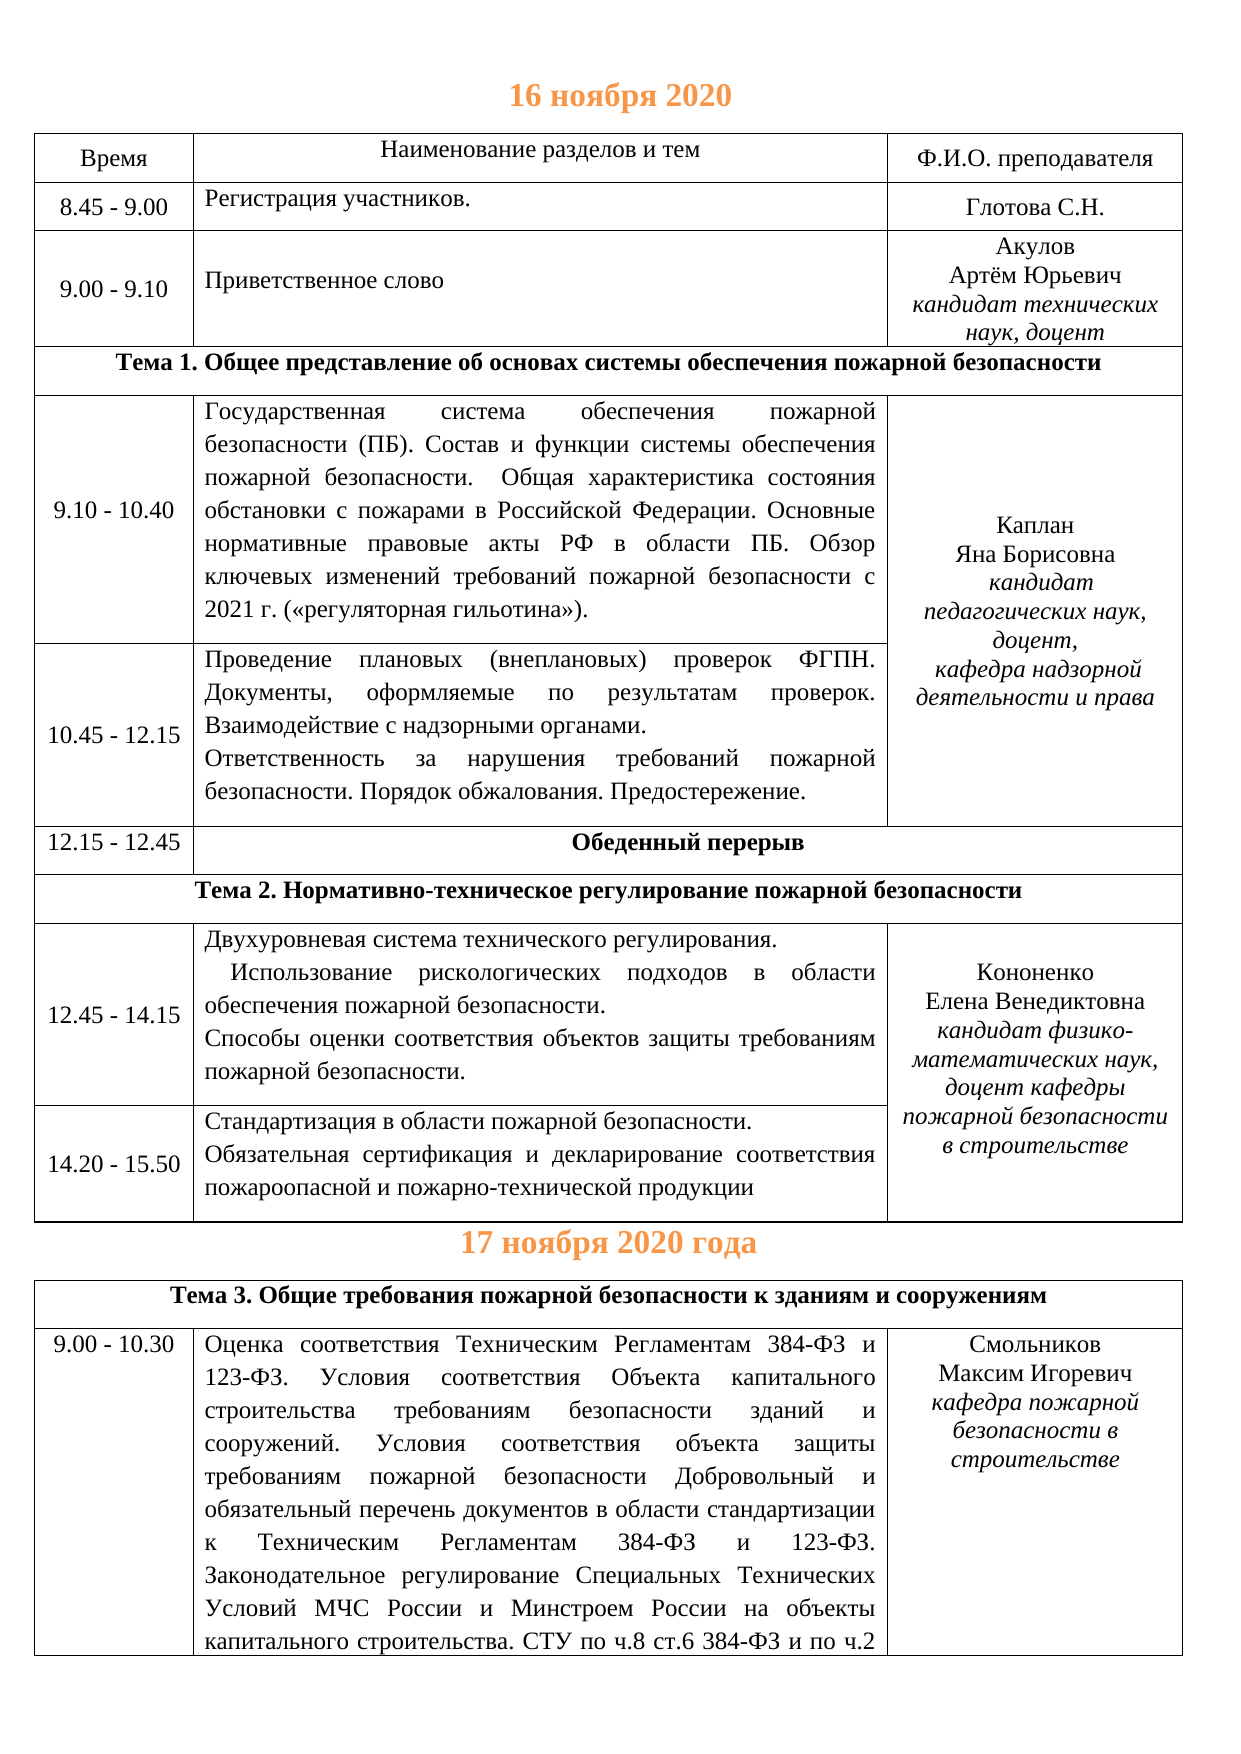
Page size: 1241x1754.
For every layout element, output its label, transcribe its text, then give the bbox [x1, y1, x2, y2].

table_header Время [35, 134, 193, 182]
table_cell 8.45 - 9.00 [35, 183, 193, 230]
table_cell Тема 2. Нормативно-техническое регулирование пожарной безопасности [35, 875, 1182, 923]
table_cell 9.10 - 10.40 [35, 396, 193, 643]
table_cell Акулов Артём Юрьевич кандидат технических наук, доцент [888, 231, 1182, 346]
table_cell 9.00 - 9.10 [35, 231, 193, 346]
table_cell Государственная система обеспечения пожарной безопасности (ПБ). Состав и функции системы обеспечения пожарной безопасности. Общая характеристика состояния обстановки с пожарами в Российской Федерации. Основные нормативные правовые акты РФ в области ПБ. Обзор ключевых изменений требований пожарной безопасности с 2021 г. («регуляторная гильотина»). [194, 396, 887, 643]
table_cell Глотова С.Н. [888, 183, 1182, 230]
table_header Ф.И.О. преподавателя [888, 134, 1182, 182]
table_cell Тема 3. Общие требования пожарной безопасности к зданиям и сооружениям [35, 1281, 1182, 1328]
table_cell 12.45 - 14.15 [35, 924, 193, 1105]
table_cell Обеденный перерыв [194, 827, 1182, 874]
table_cell Регистрация участников. [194, 183, 887, 230]
table_cell Приветственное слово [194, 231, 887, 346]
table_cell 9.00 - 10.30 [35, 1329, 193, 1655]
table_cell Тема 1. Общее представление об основах системы обеспечения пожарной безопасности [35, 347, 1182, 395]
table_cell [194, 1329, 887, 1655]
table_cell Каплан Яна Борисовна кандидат педагогических наук, доцент, кафедра надзорной деятельности и права [888, 396, 1182, 826]
table_cell Кононенко Елена Венедиктовна кандидат физико-математических наук, доцент кафедры пожарной безопасности в строительстве [888, 924, 1182, 1221]
text 16 ноября 2020 [75, 75, 1165, 113]
table_cell Двухуровневая система технического регулирования. Использование рискологических подходов в области обеспечения пожарной безопасности. Способы оценки соответствия объектов защиты требованиям пожарной безопасности. [194, 924, 887, 1105]
table_cell 17 ноября 2020 года [34, 1223, 1183, 1279]
table_cell Стандартизация в области пожарной безопасности. Обязательная сертификация и декларирование соответствия пожароопасной и пожарно-технической продукции [194, 1106, 887, 1221]
table_header Наименование разделов и тем [194, 134, 887, 182]
table_cell 10.45 - 12.15 [35, 644, 193, 826]
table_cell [888, 1329, 1182, 1655]
table_cell Проведение плановых (внеплановых) проверок ФГПН. Документы, оформляемые по результатам проверок. Взаимодействие с надзорными органами. Ответственность за нарушения требований пожарной безопасности. Порядок обжалования. Предостережение. [194, 644, 887, 826]
table_cell 12.15 - 12.45 [35, 827, 193, 874]
table_cell 14.20 - 15.50 [35, 1106, 193, 1221]
